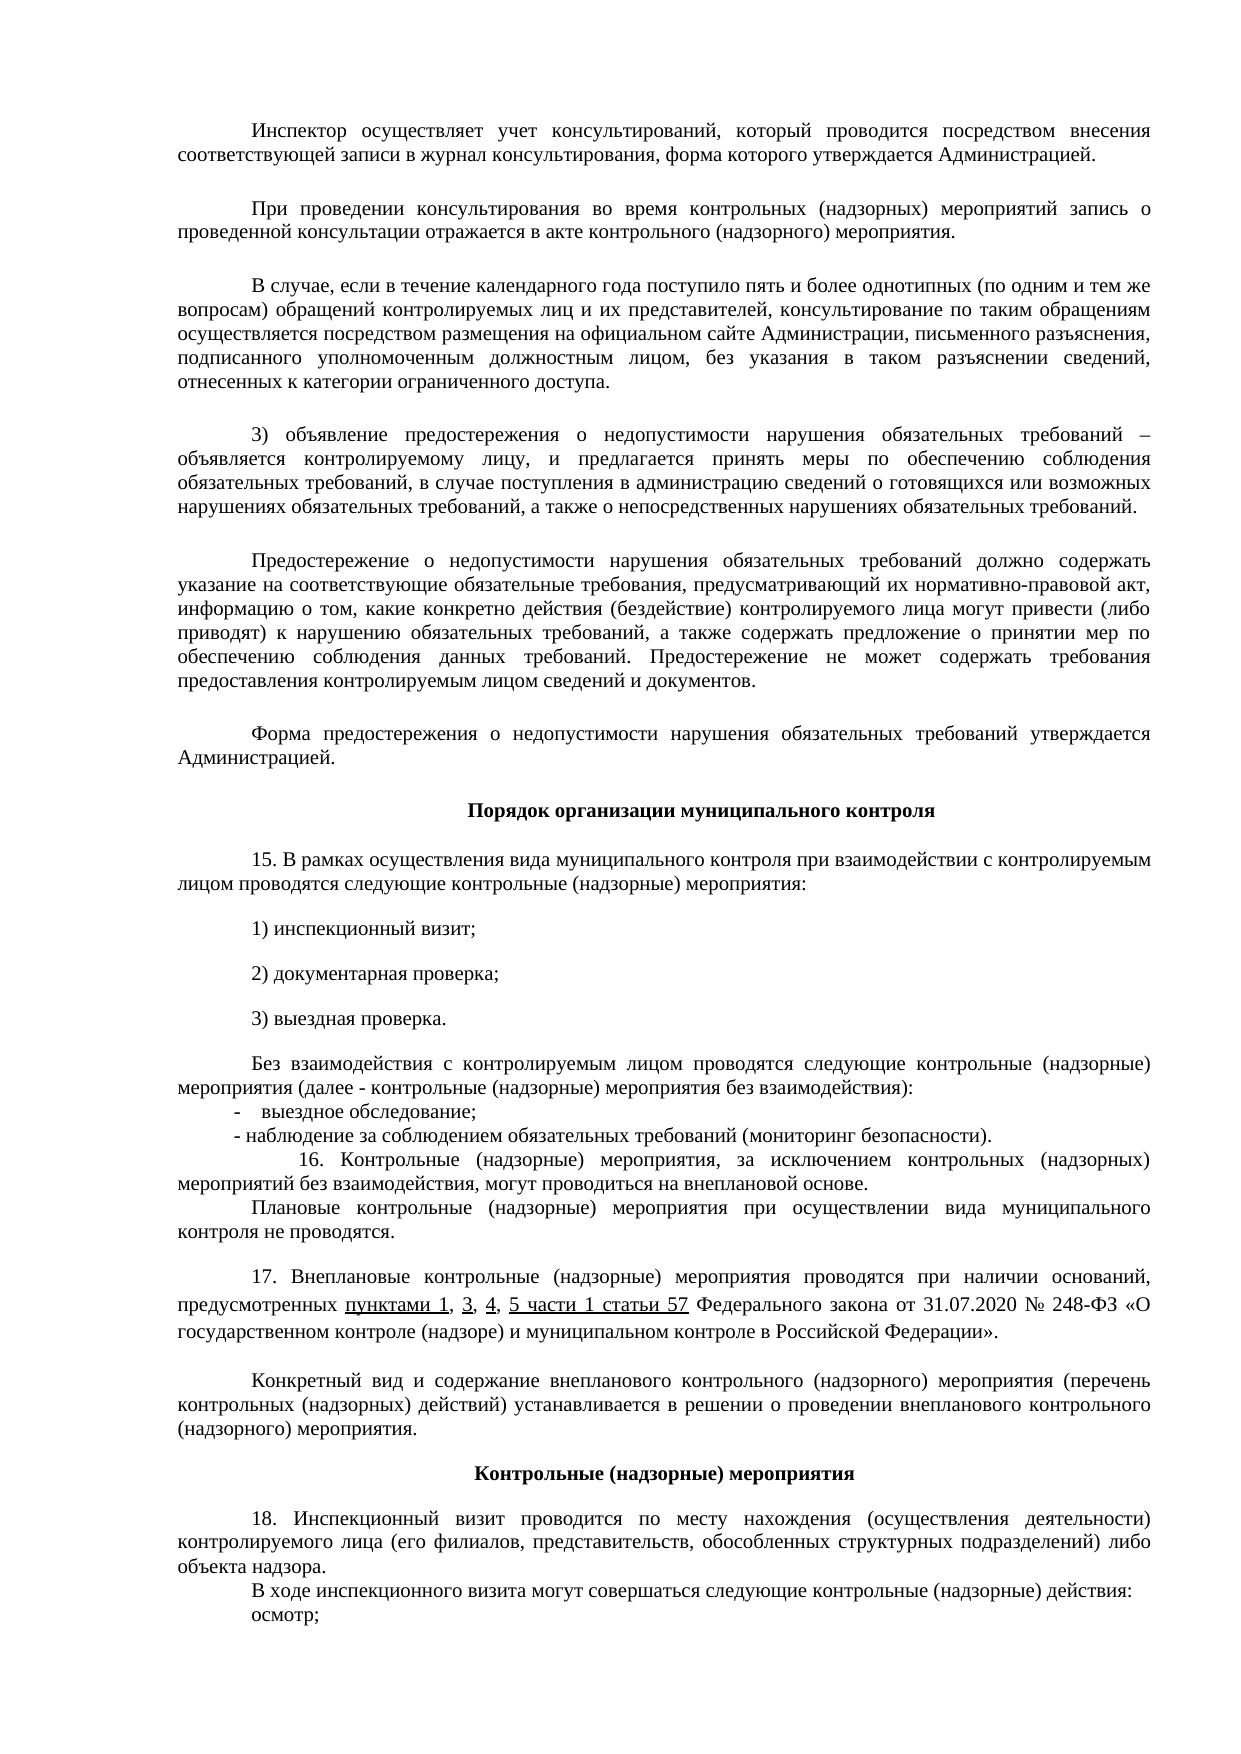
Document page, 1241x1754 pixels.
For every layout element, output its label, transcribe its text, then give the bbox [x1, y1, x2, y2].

text Контрольные (надзорные) мероприятия [177, 1461, 1152, 1484]
text Предостережение о недопустимости нарушения обязательных требований должно содержать указание на соответствующие обязательные требования, предусматривающий их нормативно-правовой акт, информацию о том, какие конкретно действия (бездействие) контролируемого лица могут привести (либо приводят) к нарушению обязательных требований, а также содержать предложение о принятии мер по обеспечению соблюдения данных требований. Предостережение не может содержать требования предоставления контролируемым лицом сведений и документов. [177, 548, 1152, 692]
text 18. Инспекционный визит проводится по месту нахождения (осуществления деятельности) контролируемого лица (его филиалов, представительств, обособленных структурных подразделений) либо объекта надзора. [177, 1505, 1152, 1578]
text Без взаимодействия с контролируемым лицом проводятся следующие контрольные (надзорные) мероприятия (далее - контрольные (надзорные) мероприятия без взаимодействия): [177, 1051, 1152, 1099]
text Форма предостережения о недопустимости нарушения обязательных требований утверждается Администрацией. [177, 721, 1152, 769]
text - наблюдение за соблюдением обязательных требований (мониторинг безопасности). [177, 1123, 1152, 1147]
text Плановые контрольные (надзорные) мероприятия при осуществлении вида муниципального контроля не проводятся. [177, 1195, 1152, 1243]
text 3) объявление предостережения о недопустимости нарушения обязательных требований – объявляется контролируемому лицу, и предлагается принять меры по обеспечению соблюдения обязательных требований, в случае поступления в администрацию сведений о готовящихся или возможных нарушениях обязательных требований, а также о непосредственных нарушениях обязательных требований. [177, 422, 1152, 518]
text Порядок организации муниципального контроля [177, 798, 1152, 822]
text 17. Внеплановые контрольные (надзорные) мероприятия проводятся при наличии оснований, предусмотренных пунктами 1, 3, 4, 5 части 1 статьи 57 Федерального закона от 31.07.2020 № 248-ФЗ «О государственном контроле (надзоре) и муниципальном контроле в Российской Федерации». [177, 1264, 1152, 1343]
text - выездное обследование; [177, 1099, 1152, 1123]
text Инспектор осуществляет учет консультирований, который проводится посредством внесения соответствующей записи в журнал консультирования, форма которого утверждается Администрацией. [177, 118, 1152, 166]
text При проведении консультирования во время контрольных (надзорных) мероприятий запись о проведенной консультации отражается в акте контрольного (надзорного) мероприятия. [177, 195, 1152, 243]
text осмотр; [177, 1602, 1152, 1626]
text 1) инспекционный визит; [177, 916, 1152, 940]
text 3) выездная проверка. [177, 1006, 1152, 1030]
text В случае, если в течение календарного года поступило пять и более однотипных (по одним и тем же вопросам) обращений контролируемых лиц и их представителей, консультирование по таким обращениям осуществляется посредством размещения на официальном сайте Администрации, письменного разъяснения, подписанного уполномоченным должностным лицом, без указания в таком разъяснении сведений, отнесенных к категории ограниченного доступа. [177, 273, 1152, 393]
text Конкретный вид и содержание внепланового контрольного (надзорного) мероприятия (перечень контрольных (надзорных) действий) устанавливается в решении о проведении внепланового контрольного (надзорного) мероприятия. [177, 1367, 1152, 1440]
text 15. В рамках осуществления вида муниципального контроля при взаимодействии с контролируемым лицом проводятся следующие контрольные (надзорные) мероприятия: [177, 847, 1152, 895]
text 2) документарная проверка; [177, 961, 1152, 985]
text В ходе инспекционного визита могут совершаться следующие контрольные (надзорные) действия: [177, 1578, 1152, 1602]
text 16. Контрольные (надзорные) мероприятия, за исключением контрольных (надзорных) мероприятий без взаимодействия, могут проводиться на внеплановой основе. [177, 1147, 1152, 1195]
